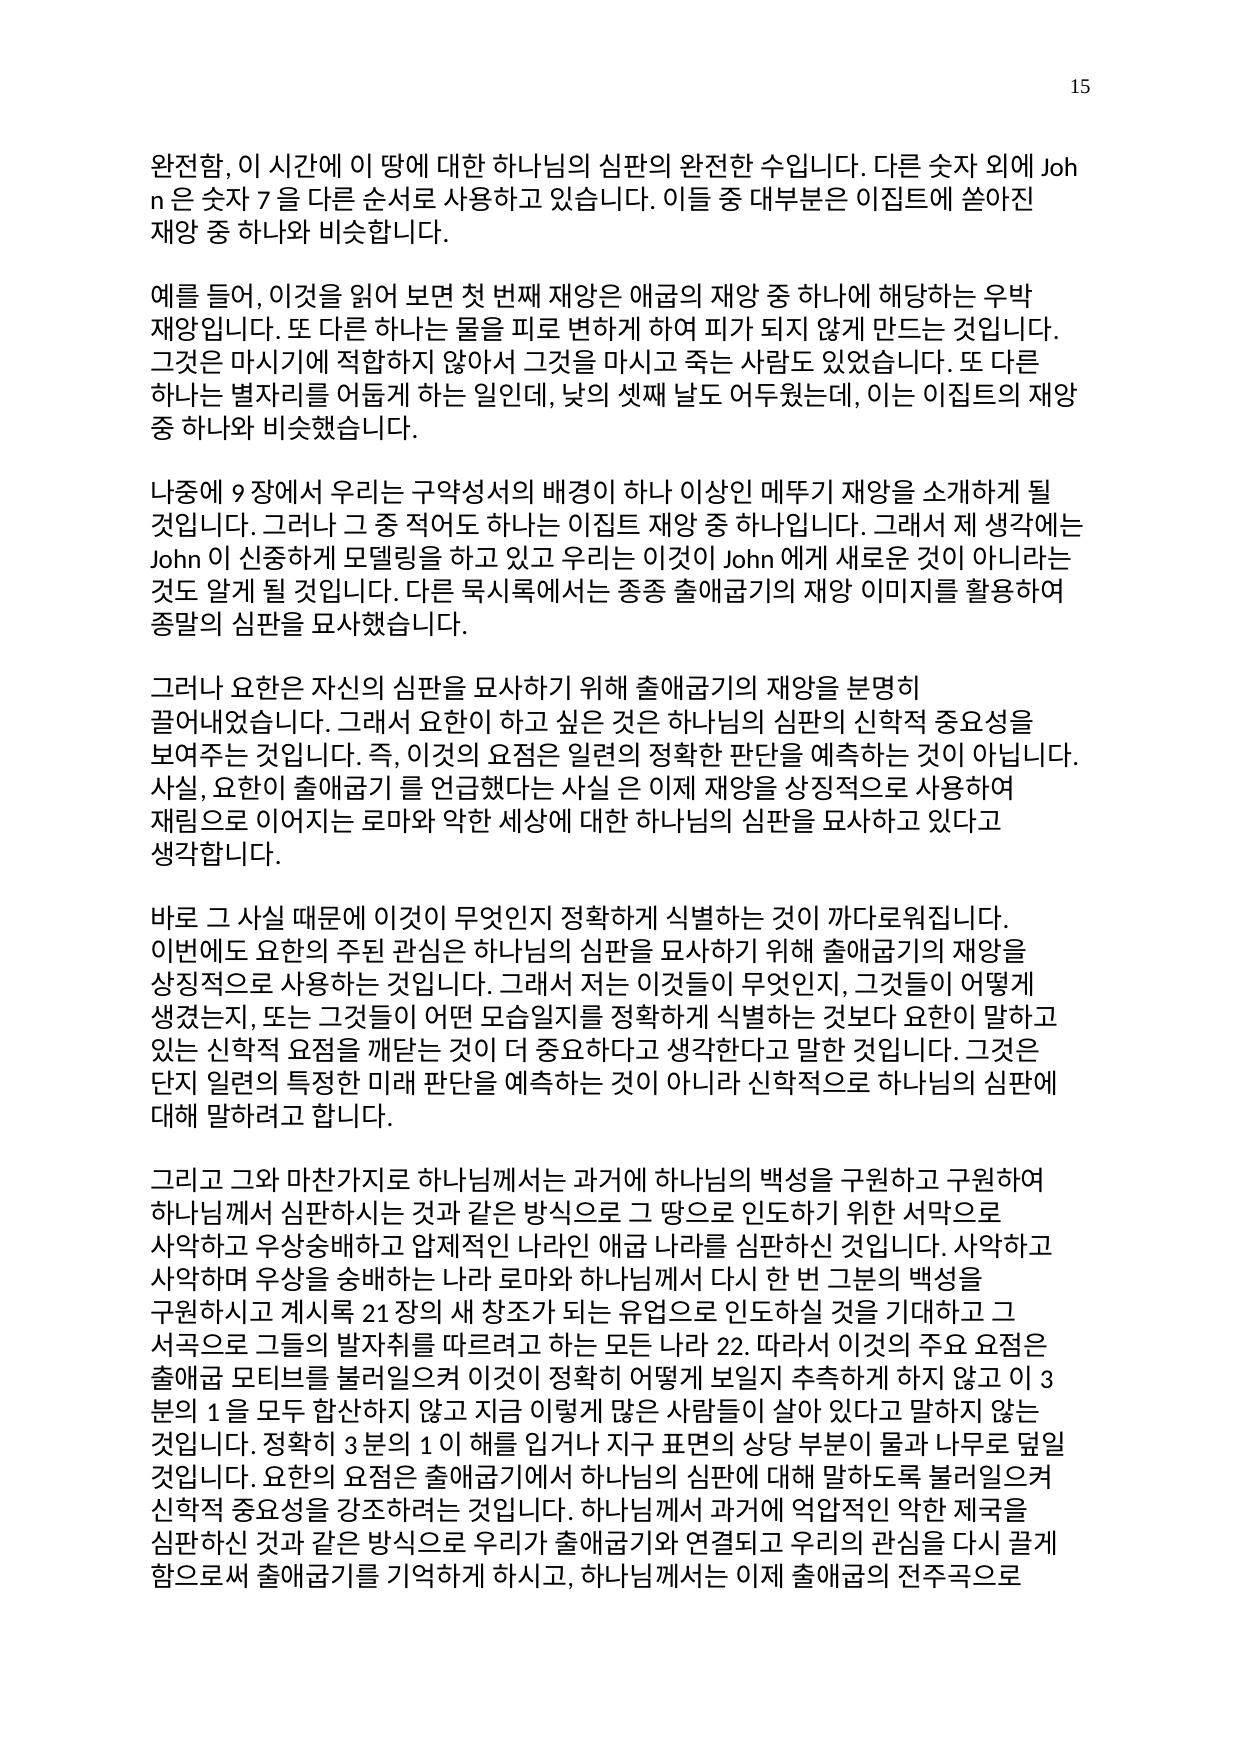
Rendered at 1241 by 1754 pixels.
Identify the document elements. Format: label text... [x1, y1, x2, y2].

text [150, 1164, 1090, 1593]
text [150, 150, 1090, 249]
text 바로 그 사실 때문에 이것이 무엇인지 정확하게 식별하는 것이 까다로워집니다. 이번에도 요한의 주된 관심은 하나님의 심판을 묘사하기 위해 출애굽기의 재앙을 상징적으로 사용하는 것입니다. 그래서 저는 이것들이 무엇인지, 그것들이 어떻게 생겼는지, 또는 그것들이 어떤 모습일지를 정확하게 식별하는 것보다 요한이 말하고 있는 신학적 요점을 깨닫는 것이 더 중요하다고 생각한다고 말한 것입니다. 그것은 단지 일련의 특정한 미래 판단을 예측하는 것이 아니라 신학적으로 하나님의 심판에 대해 말하려고 합니다. [150, 902, 1090, 1133]
text 예를 들어, 이것을 읽어 보면 첫 번째 재앙은 애굽의 재앙 중 하나에 해당하는 우박 재앙입니다. 또 다른 하나는 물을 피로 변하게 하여 피가 되지 않게 만드는 것입니다. 그것은 마시기에 적합하지 않아서 그것을 마시고 죽는 사람도 있었습니다. 또 다른 하나는 별자리를 어둡게 하는 일인데, 낮의 셋째 날도 어두웠는데, 이는 이집트의 재앙 중 하나와 비슷했습니다. [150, 280, 1090, 445]
text 그러나 요한은 자신의 심판을 묘사하기 위해 출애굽기의 재앙을 분명히 끌어내었습니다. 그래서 요한이 하고 싶은 것은 하나님의 심판의 신학적 중요성을 보여주는 것입니다. 즉, 이것의 요점은 일련의 정확한 판단을 예측하는 것이 아닙니다. 사실, 요한이 출애굽기 를 언급했다는 사실 은 이제 재앙을 상징적으로 사용하여 재림으로 이어지는 로마와 악한 세상에 대한 하나님의 심판을 묘사하고 있다고 생각합니다. [150, 673, 1090, 871]
text 나중에 9장에서 우리는 구약성서의 배경이 하나 이상인 메뚜기 재앙을 소개하게 될 것입니다. 그러나 그 중 적어도 하나는 이집트 재앙 중 하나입니다. 그래서 제 생각에는 John이 신중하게 모델링을 하고 있고 우리는 이것이 John에게 새로운 것이 아니라는 것도 알게 될 것입니다. 다른 묵시록에서는 종종 출애굽기의 재앙 이미지를 활용하여 종말의 심판을 묘사했습니다. [150, 476, 1090, 642]
